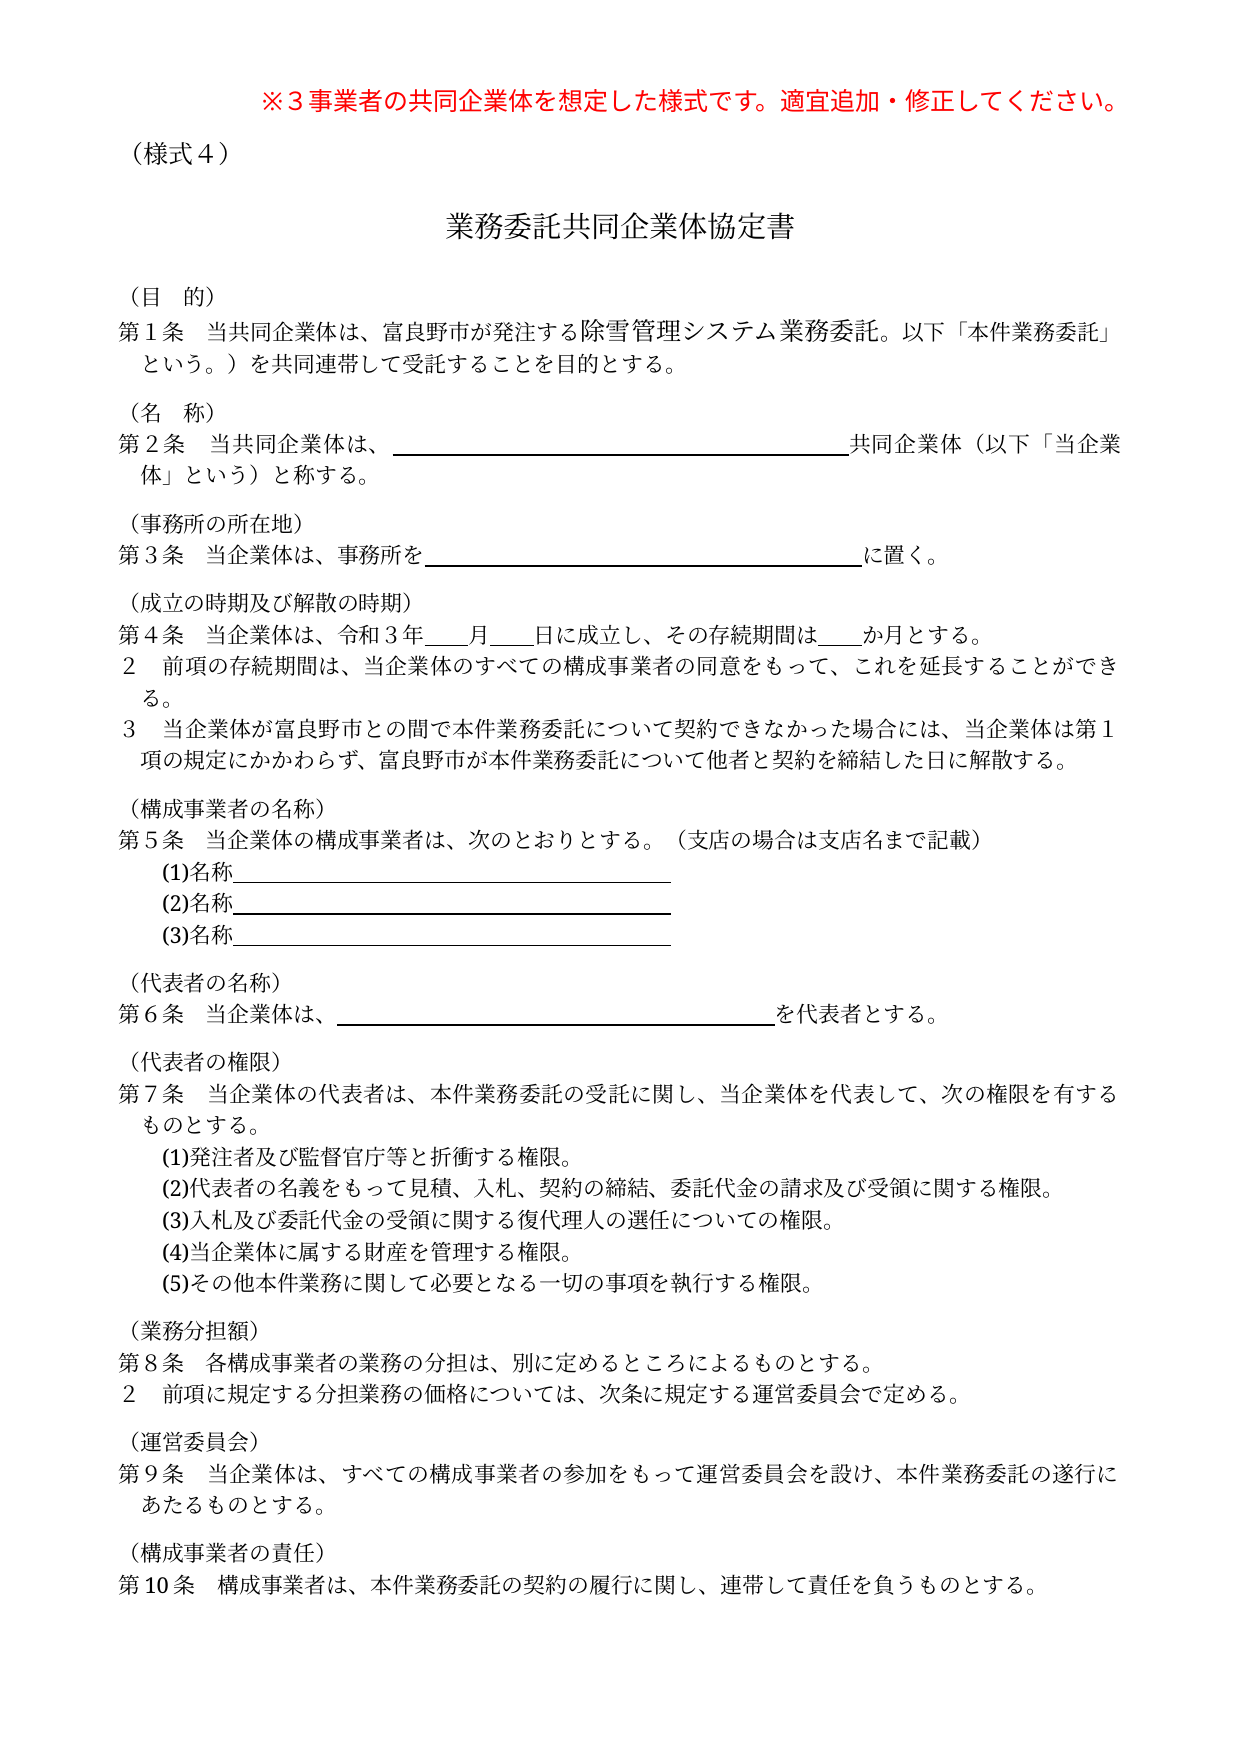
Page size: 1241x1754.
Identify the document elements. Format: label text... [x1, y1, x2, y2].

text 第４条 当企業体は、令和３年 月 日に成立し、その存続期間は か月とする。 [118, 618, 1122, 649]
text （目 的） [118, 280, 1122, 312]
text （構成事業者の名称） [118, 792, 1122, 823]
text (2)名称 [118, 886, 1122, 918]
text （代表者の名称） [118, 966, 1122, 997]
text 第１条 当共同企業体は、富良野市が発注する除雪管理システム業務委託。以下「本件業務委託」という。）を共同連帯して受託することを目的とする。 [118, 312, 1122, 379]
text 第３条 当企業体は、事務所を に置く。 [118, 538, 1122, 570]
text 第５条 当企業体の構成事業者は、次のとおりとする。（支店の場合は支店名まで記載） [118, 823, 1122, 855]
text （代表者の権限） [118, 1046, 1122, 1077]
text ２ 前項に規定する分担業務の価格については、次条に規定する運営委員会で定める。 [118, 1377, 1122, 1409]
text (3)入札及び委託代金の受領に関する復代理人の選任についての権限。 [118, 1203, 1122, 1235]
text （構成事業者の責任） [118, 1537, 1122, 1568]
text 第８条 各構成事業者の業務の分担は、別に定めるところによるものとする。 [118, 1346, 1122, 1377]
text 第７条 当企業体の代表者は、本件業務委託の受託に関し、当企業体を代表して、次の権限を有するものとする。 [118, 1077, 1122, 1140]
text 第６条 当企業体は、 を代表者とする。 [118, 997, 1122, 1029]
text （成立の時期及び解散の時期） [118, 586, 1122, 618]
text (2)代表者の名義をもって見積、入札、契約の締結、委託代金の請求及び受領に関する権限。 [118, 1172, 1122, 1203]
text (1)名称 [118, 855, 1122, 886]
text ２ 前項の存続期間は、当企業体のすべての構成事業者の同意をもって、これを延長することができる。 [118, 649, 1122, 712]
text 第２条 当共同企業体は、 共同企業体（以下「当企業体」という）と称する。 [118, 427, 1122, 490]
text ３ 当企業体が富良野市との間で本件業務委託について契約できなかった場合には、当企業体は第１項の規定にかかわらず、富良野市が本件業務委託について他者と契約を締結した日に解散する。 [118, 712, 1122, 775]
text （業務分担額） [118, 1314, 1122, 1346]
text （様式４） [118, 134, 1122, 170]
text 業務委託共同企業体協定書 [118, 204, 1122, 246]
text (1)発注者及び監督官庁等と折衝する権限。 [118, 1140, 1122, 1172]
text （名 称） [118, 396, 1122, 427]
text 第９条 当企業体は、すべての構成事業者の参加をもって運営委員会を設け、本件業務委託の遂行にあたるものとする。 [118, 1457, 1122, 1520]
text （運営委員会） [118, 1426, 1122, 1457]
text （事務所の所在地） [118, 507, 1122, 538]
text 第10条 構成事業者は、本件業務委託の契約の履行に関し、連帯して責任を負うものとする。 [118, 1568, 1122, 1599]
text (5)その他本件業務に関して必要となる一切の事項を執行する権限。 [118, 1266, 1122, 1298]
text (3)名称 [118, 918, 1122, 949]
text (4)当企業体に属する財産を管理する権限。 [118, 1235, 1122, 1266]
